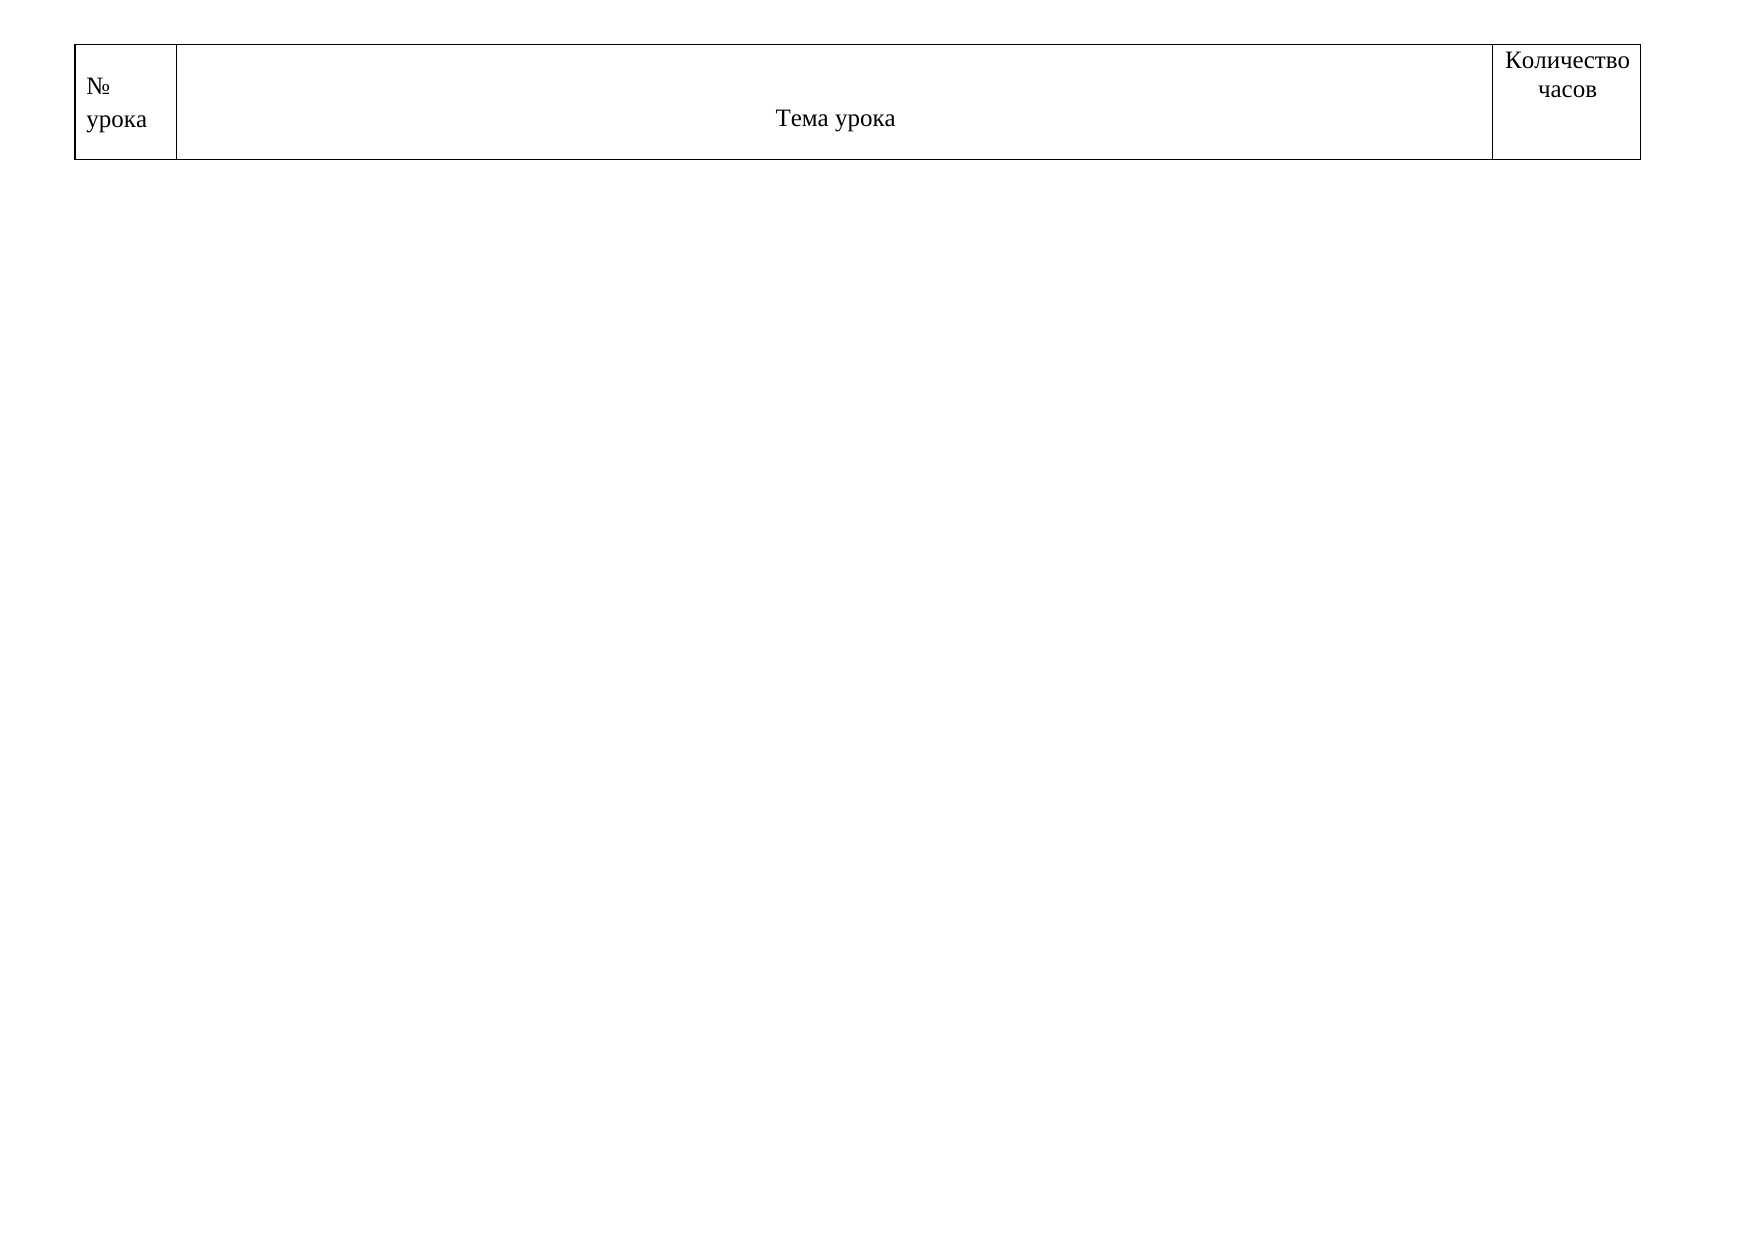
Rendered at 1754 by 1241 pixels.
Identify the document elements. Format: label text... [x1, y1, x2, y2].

table_header Количество часов [1493, 45, 1640, 159]
table_header Тема урока [177, 45, 1492, 159]
table_header № урока [76, 45, 176, 159]
